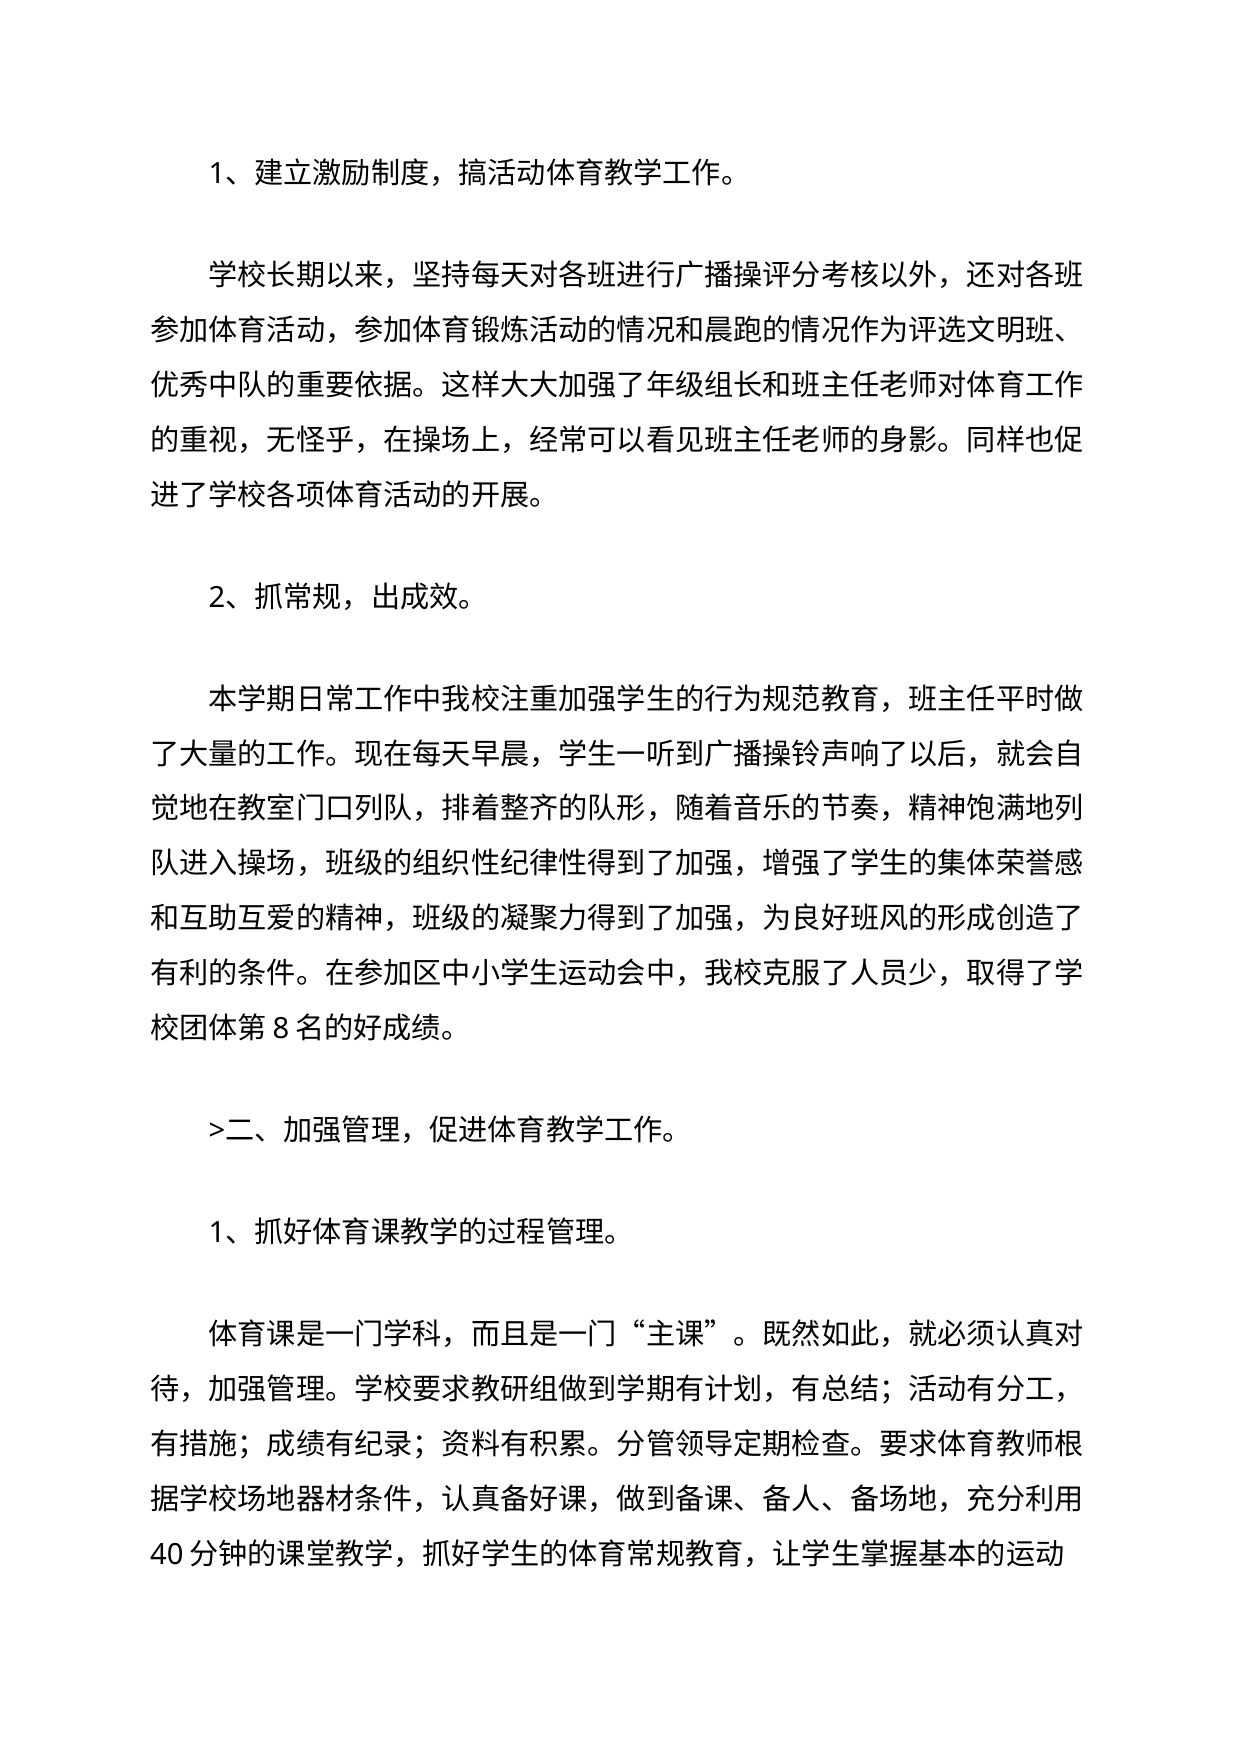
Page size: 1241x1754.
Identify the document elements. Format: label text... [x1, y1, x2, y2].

text >二、加强管理，促进体育教学工作。 [150, 1107, 1090, 1149]
text 2、抓常规，出成效。 [150, 573, 1090, 616]
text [150, 1311, 1090, 1573]
text 1、抓好体育课教学的过程管理。 [150, 1209, 1090, 1251]
text 学校长期以来，坚持每天对各班进行广播操评分考核以外，还对各班参加体育活动，参加体育锻炼活动的情况和晨跑的情况作为评选文明班、优秀中队的重要依据。这样大大加强了年级组长和班主任老师对体育工作的重视，无怪乎，在操场上，经常可以看见班主任老师的身影。同样也促进了学校各项体育活动的开展。 [150, 252, 1090, 514]
text 1、建立激励制度，搞活动体育教学工作。 [150, 150, 1090, 192]
text 本学期日常工作中我校注重加强学生的行为规范教育，班主任平时做了大量的工作。现在每天早晨，学生一听到广播操铃声响了以后，就会自觉地在教室门口列队，排着整齐的队形，随着音乐的节奏，精神饱满地列队进入操场，班级的组织性纪律性得到了加强，增强了学生的集体荣誉感和互助互爱的精神，班级的凝聚力得到了加强，为良好班风的形成创造了有利的条件。在参加区中小学生运动会中，我校克服了人员少，取得了学校团体第8名的好成绩。 [150, 675, 1090, 1047]
